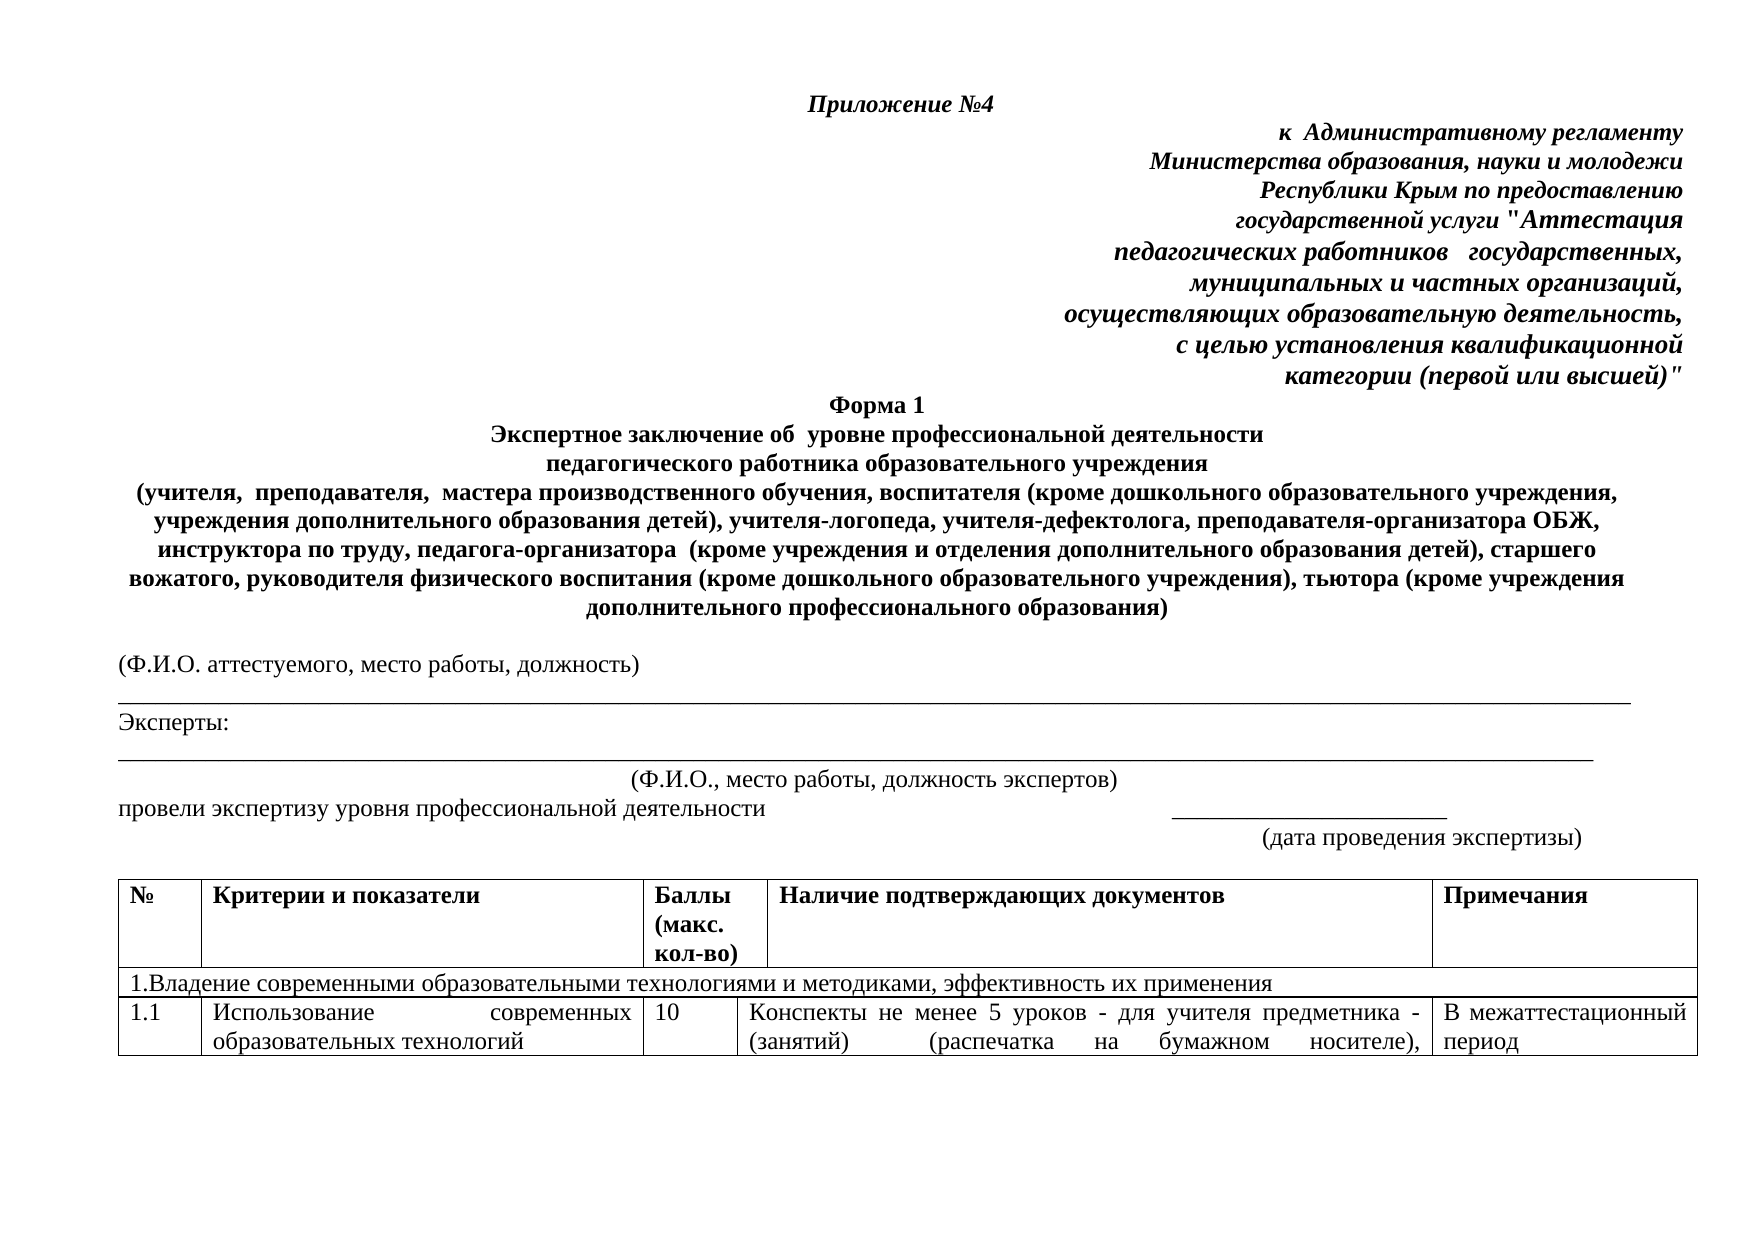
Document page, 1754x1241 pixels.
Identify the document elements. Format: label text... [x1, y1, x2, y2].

text педагогических работников государственных, [502, 235, 1683, 266]
table_header Баллы (макс. кол-во) [644, 880, 767, 967]
text осуществляющих образовательную деятельность, [502, 297, 1683, 328]
text с целью установления квалификационной [502, 328, 1683, 359]
table_header Примечания [1433, 880, 1697, 967]
text (Ф.И.О. аттестуемого, место работы, должность) [118, 649, 1636, 678]
text Республики Крым по предоставлению [502, 175, 1683, 204]
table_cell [202, 998, 643, 1055]
text педагогического работника образовательного учреждения [118, 448, 1636, 477]
table_header № [119, 880, 201, 967]
table_cell 1.1 [119, 998, 201, 1055]
text Приложение №4 [118, 89, 1683, 117]
text (дата проведения экспертизы) [118, 822, 1636, 851]
text категории (первой или высшей)" [502, 359, 1683, 391]
text Экспертное заключение об уровне профессиональной деятельности [118, 419, 1636, 448]
table_header Критерии и показатели [202, 880, 643, 967]
table_cell 1.Владение современными образовательными технологиями и методиками, эффективность их применения [119, 968, 1697, 996]
table_header Наличие подтверждающих документов [768, 880, 1432, 967]
text провели экспертизу уровня профессиональной деятельности ______________________ [118, 793, 1636, 822]
table_cell 10 [644, 998, 737, 1055]
text _________________________________________________________________________________________________________________________ [118, 678, 1636, 707]
text к Административному регламенту [487, 117, 1683, 146]
text Министерства образования, науки и молодежи [487, 146, 1683, 175]
text (Ф.И.О., место работы, должность экспертов) [118, 764, 1636, 793]
text муниципальных и частных организаций, [502, 266, 1683, 297]
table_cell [1433, 998, 1697, 1055]
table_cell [738, 998, 1432, 1055]
text (учителя, преподавателя, мастера производственного обучения, воспитателя (кроме дошкольного образовательного учреждения, учреждения дополнительного образования детей), учителя-логопеда, учителя-дефектолога, преподавателя-организатора ОБЖ, инструктора по труду, педагога-организатора (кроме учреждения и отделения дополнительного образования детей), старшего вожатого, руководителя физического воспитания (кроме дошкольного образовательного учреждения), тьютора (кроме учреждения дополнительного профессионального образования) [118, 477, 1636, 621]
text Форма 1 [118, 391, 1636, 419]
text Эксперты: ______________________________________________________________________________________________________________________ [118, 707, 1636, 764]
text государственной услуги "Аттестация [502, 204, 1683, 235]
